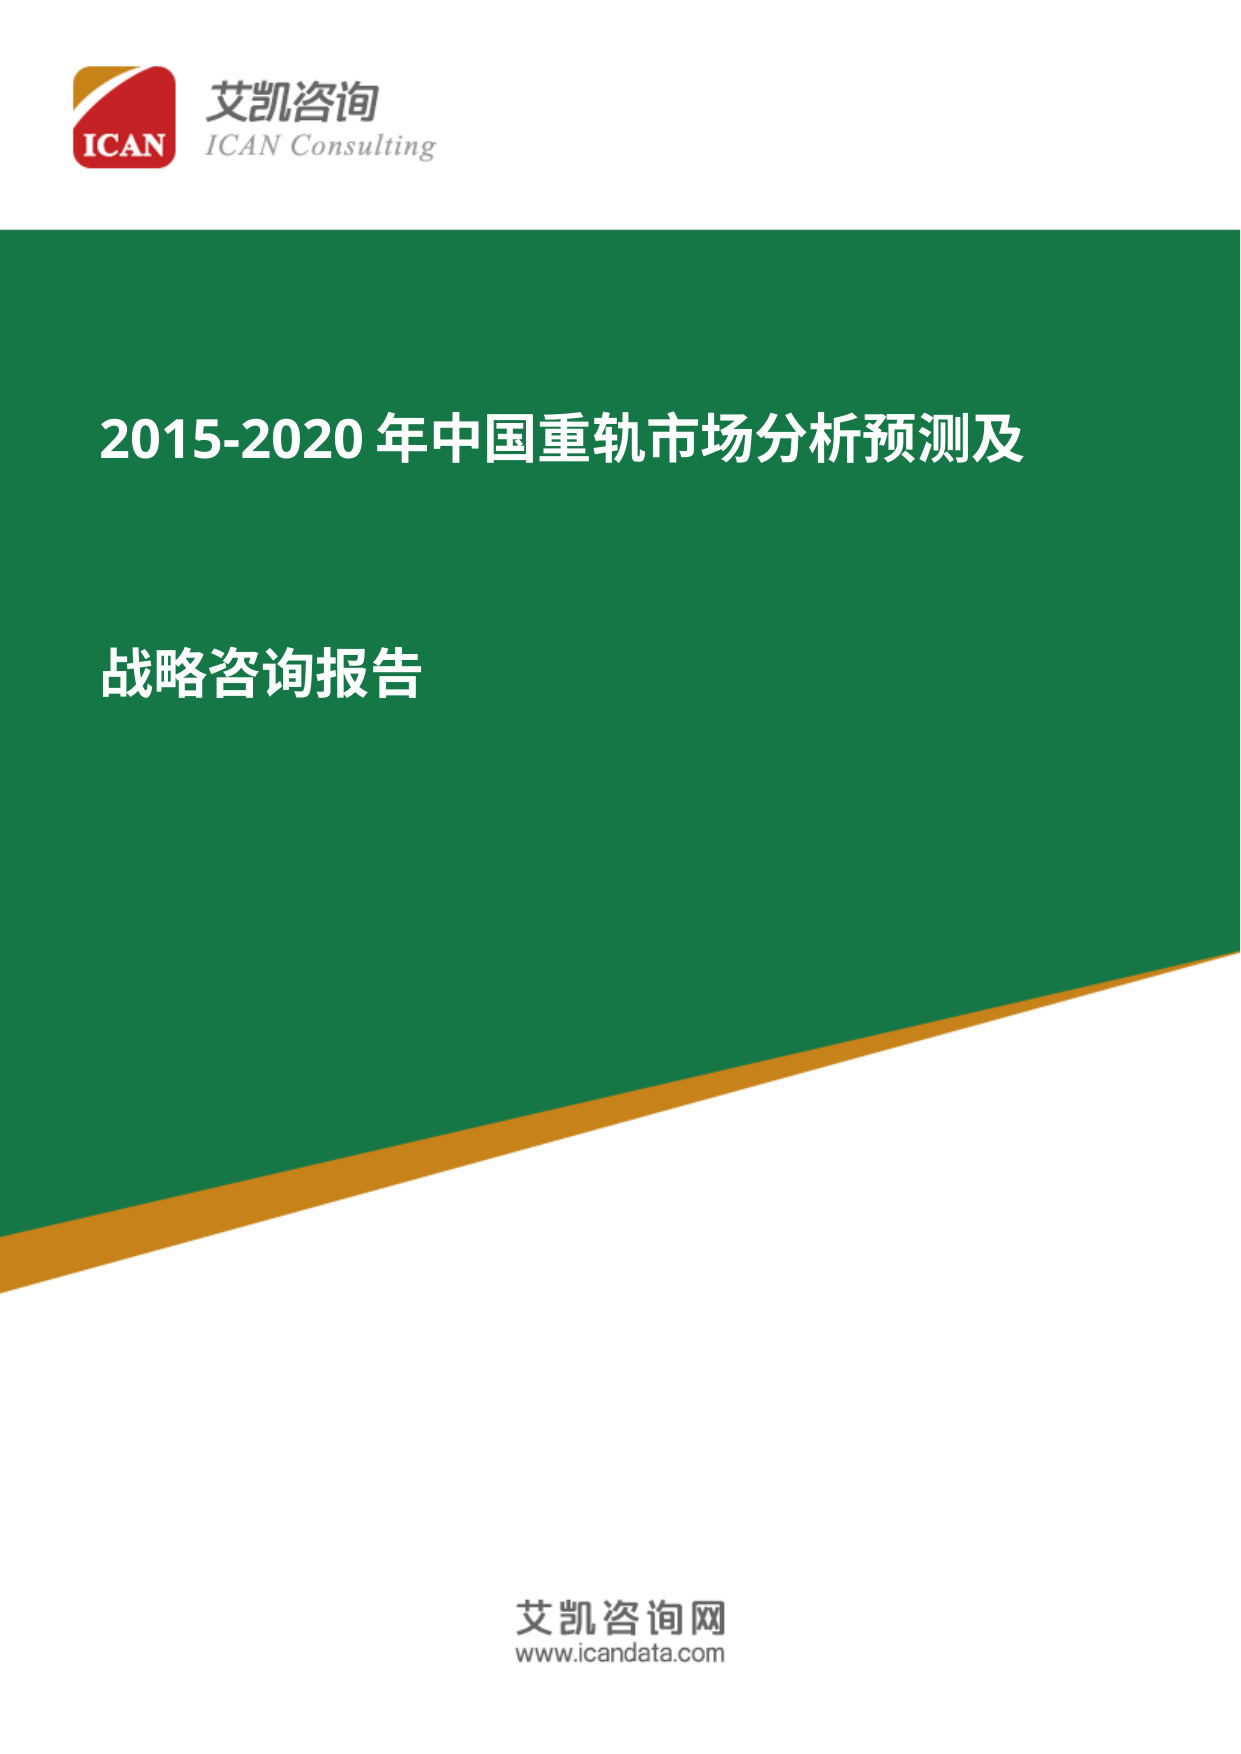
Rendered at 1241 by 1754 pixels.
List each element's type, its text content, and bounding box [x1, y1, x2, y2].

subtitle 2015-2020年中国重轨市场分析预测及战略咨询报告 [99, 386, 1053, 718]
picture [0, 5, 1241, 1754]
